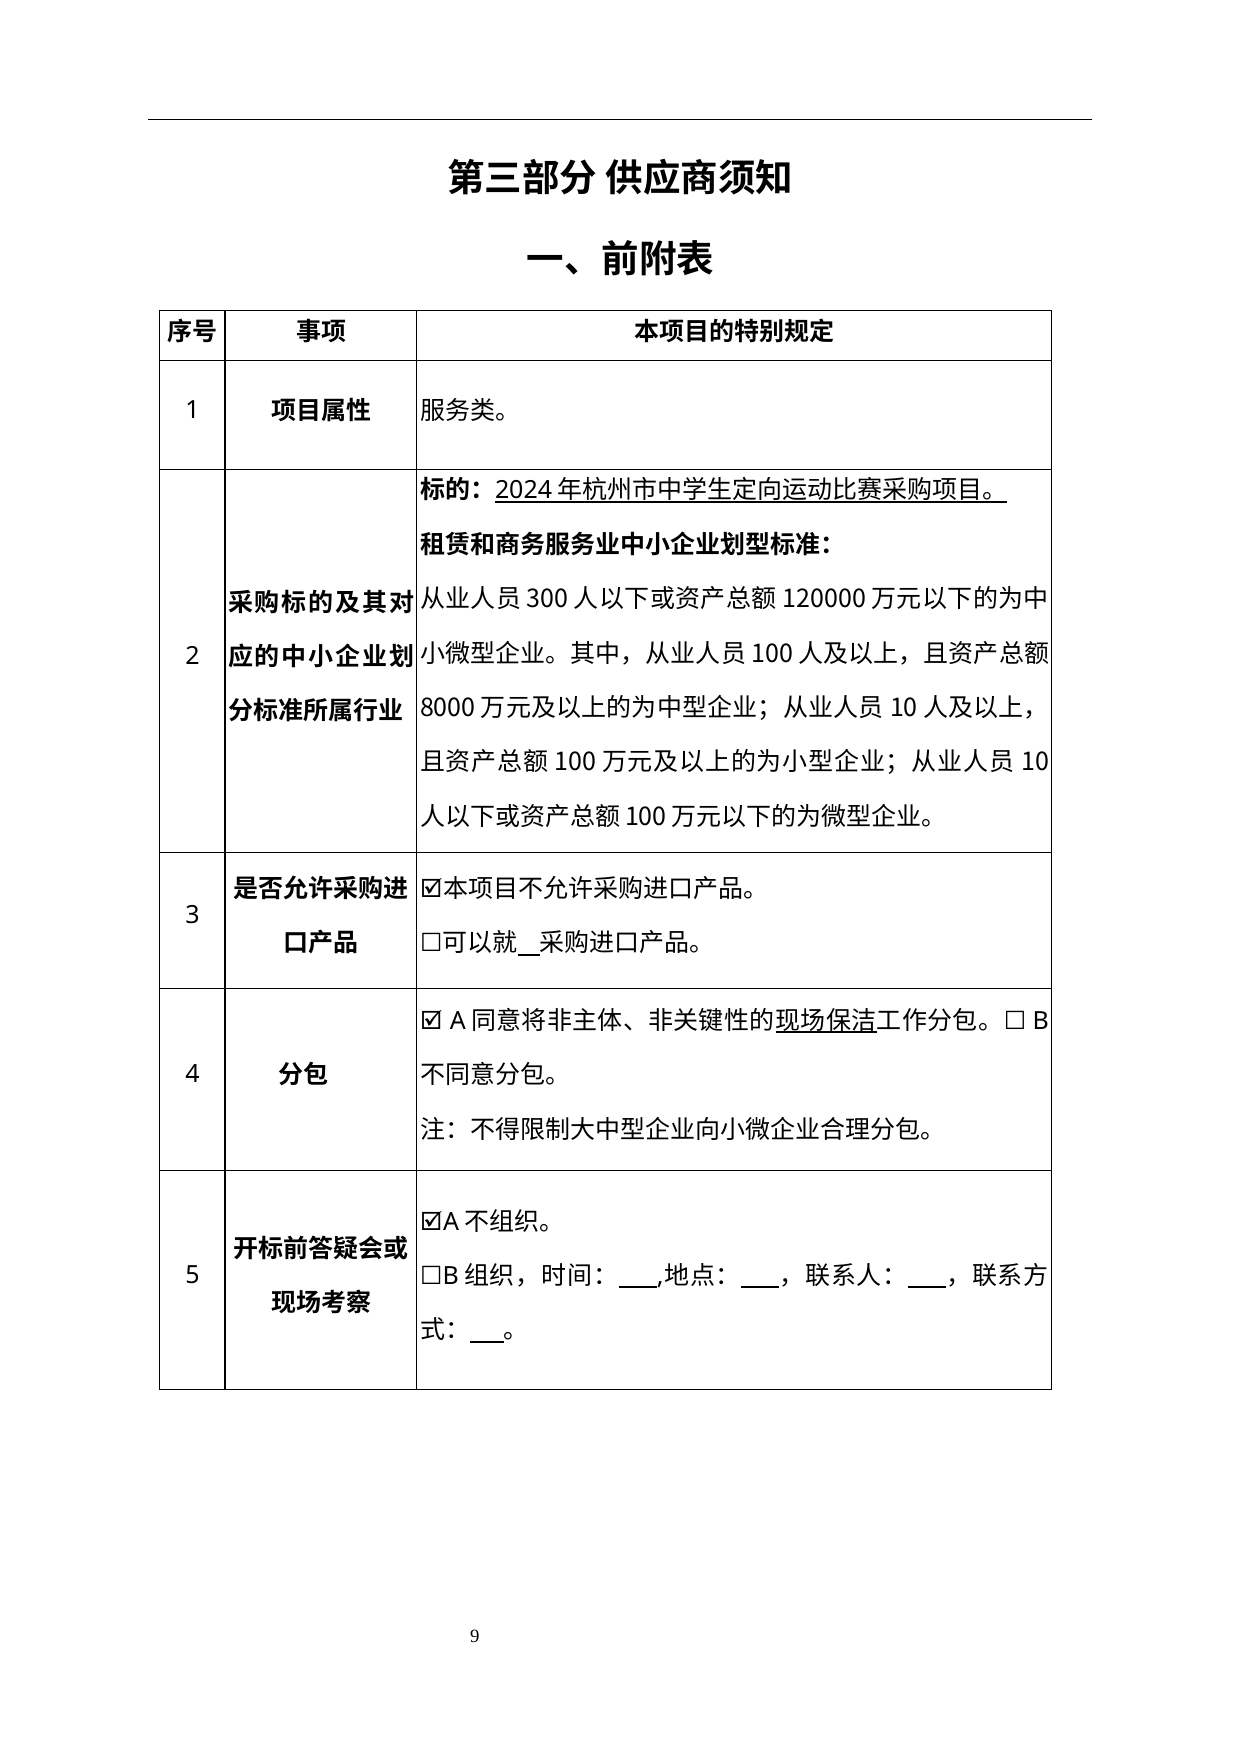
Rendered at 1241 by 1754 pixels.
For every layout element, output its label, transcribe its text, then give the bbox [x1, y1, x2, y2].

table_header 事项 [226, 311, 416, 360]
table_header 本项目的特别规定 [417, 311, 1051, 360]
table_cell 2 [160, 470, 224, 852]
table_cell 项目属性 [226, 361, 416, 469]
table_cell 开标前答疑会或现场考察 [226, 1171, 416, 1389]
table_cell 3 [160, 853, 224, 988]
table_cell 5 [160, 1171, 224, 1389]
table_cell 本项目不允许采购进口产品。 可以就 采购进口产品。 [417, 853, 1051, 988]
table_cell 分包 [226, 989, 416, 1170]
table_cell A不组织。 B组织，时间： ,地点： ，联系人： ，联系方式： 。 [417, 1171, 1051, 1389]
table_cell A同意将非主体、非关键性的现场保洁工作分包。 B不同意分包。 注：不得限制大中型企业向小微企业合理分包。 [417, 989, 1051, 1170]
text 一、前附表 [148, 229, 1092, 283]
table_cell 服务类。 [417, 361, 1051, 469]
table_cell 采购标的及其对应的中小企业划分标准所属行业 [226, 470, 416, 852]
table_cell 4 [160, 989, 224, 1170]
table_cell 是否允许采购进口产品 [226, 853, 416, 988]
table_header 序号 [160, 311, 224, 360]
table_cell 1 [160, 361, 224, 469]
table_cell 标的：2024年杭州市中学生定向运动比赛采购项目。 租赁和商务服务业中小企业划型标准： 从业人员300人以下或资产总额120000万元以下的为中小微型企业。其中，从业人员100人及以上，且资产总额8000万元及以上的为中型企业；从业人员10人及以上，且资产总额100万元及以上的为小型企业；从业人员10人以下或资产总额100万元以下的为微型企业。 [417, 470, 1051, 852]
text 第三部分 供应商须知 [148, 148, 1092, 202]
